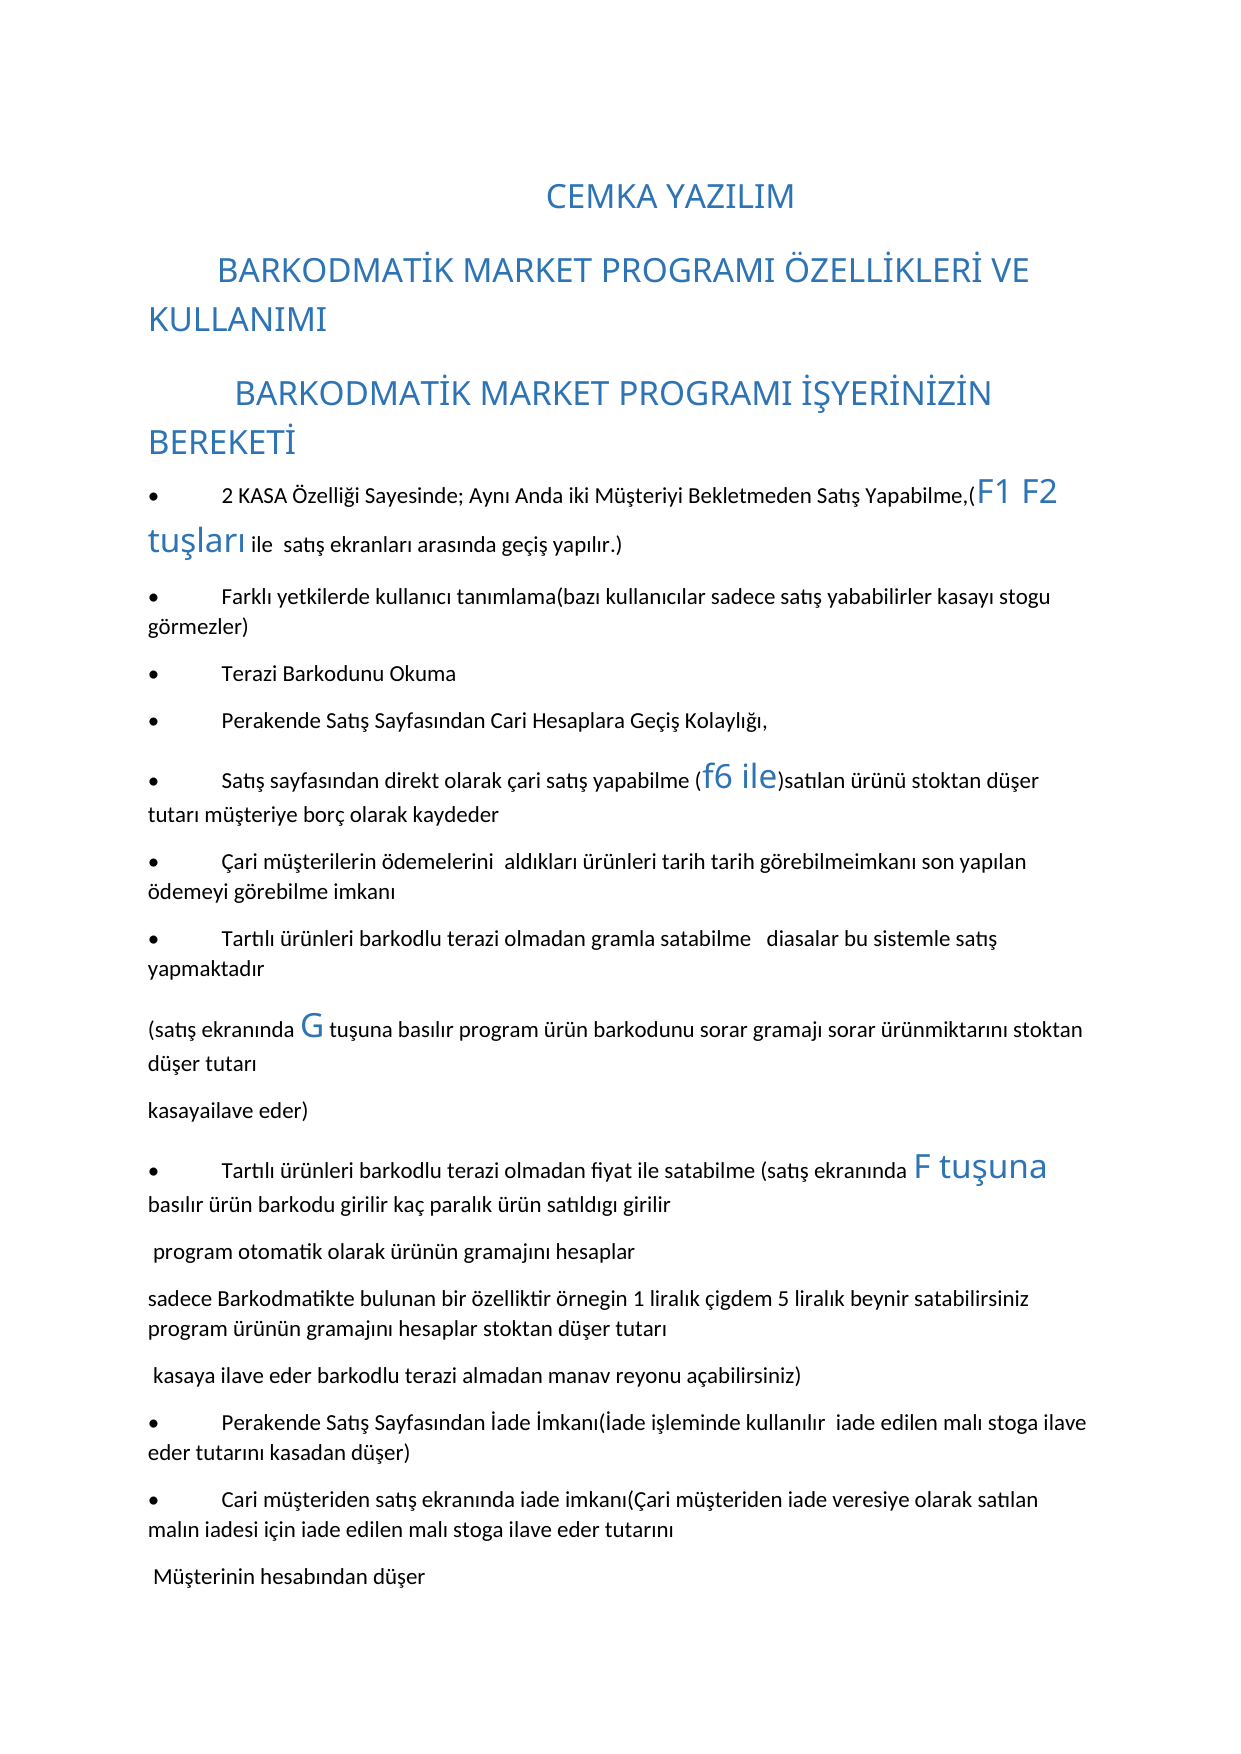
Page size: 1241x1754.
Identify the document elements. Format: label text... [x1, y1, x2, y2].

text • Tartılı ürünleri barkodlu terazi olmadan gramla satabilme diasalar bu sistemle satış yapmaktadır [148, 924, 1093, 983]
text • Cari müşteriden satış ekranında iade imkanı(Çari müşteriden iade veresiye olarak satılan malın iadesi için iade edilen malı stoga ilave eder tutarını [148, 1485, 1093, 1543]
text program otomatik olarak ürünün gramajını hesaplar [148, 1237, 1093, 1265]
text sadece Barkodmatikte bulunan bir özelliktir örnegin 1 liralık çigdem 5 liralık beynir satabilirsiniz program ürünün gramajını hesaplar stoktan düşer tutarı [148, 1284, 1093, 1342]
text • Farklı yetkilerde kullanıcı tanımlama(bazı kullanıcılar sadece satış yababilirler kasayı stogu görmezler) [148, 582, 1093, 640]
text kasayailave eder) [148, 1096, 1093, 1124]
subtitle BARKODMATİK MARKET PROGRAMI ÖZELLİKLERİ VE KULLANIMI [148, 247, 1093, 341]
text • Perakende Satış Sayfasından İade İmkanı(İade işleminde kullanılır iade edilen malı stoga ilave eder tutarını kasadan düşer) [148, 1408, 1093, 1466]
text • Tartılı ürünleri barkodlu terazi olmadan fiyat ile satabilme (satış ekranında F tuşuna basılır ürün barkodu girilir kaç paralık ürün satıldıgı girilir [148, 1143, 1093, 1218]
subtitle BARKODMATİK MARKET PROGRAMI İŞYERİNİZİN BEREKETİ [148, 369, 1093, 464]
text • Çari müşterilerin ödemelerini aldıkları ürünleri tarih tarih görebilmeimkanı son yapılan ödemeyi görebilme imkanı [148, 847, 1093, 906]
text kasaya ilave eder barkodlu terazi almadan manav reyonu açabilirsiniz) [148, 1361, 1093, 1389]
subtitle CEMKA YAZILIM [148, 173, 1093, 218]
text • Satış sayfasından direkt olarak çari satış yapabilme (f6 ile)satılan ürünü stoktan düşer tutarı müşteriye borç olarak kaydeder [148, 753, 1093, 828]
text • 2 KASA Özelliği Sayesinde; Aynı Anda iki Müşteriyi Bekletmeden Satış Yapabilme,(F1 F2 tuşları ile satış ekranları arasında geçiş yapılır.) [148, 467, 1093, 562]
text (satış ekranında G tuşuna basılır program ürün barkodunu sorar gramajı sorar ürünmiktarını stoktan düşer tutarı [148, 1001, 1093, 1077]
text • Perakende Satış Sayfasından Cari Hesaplara Geçiş Kolaylığı, [148, 706, 1093, 734]
text Müşterinin hesabından düşer [148, 1562, 1093, 1590]
text • Terazi Barkodunu Okuma [148, 659, 1093, 687]
